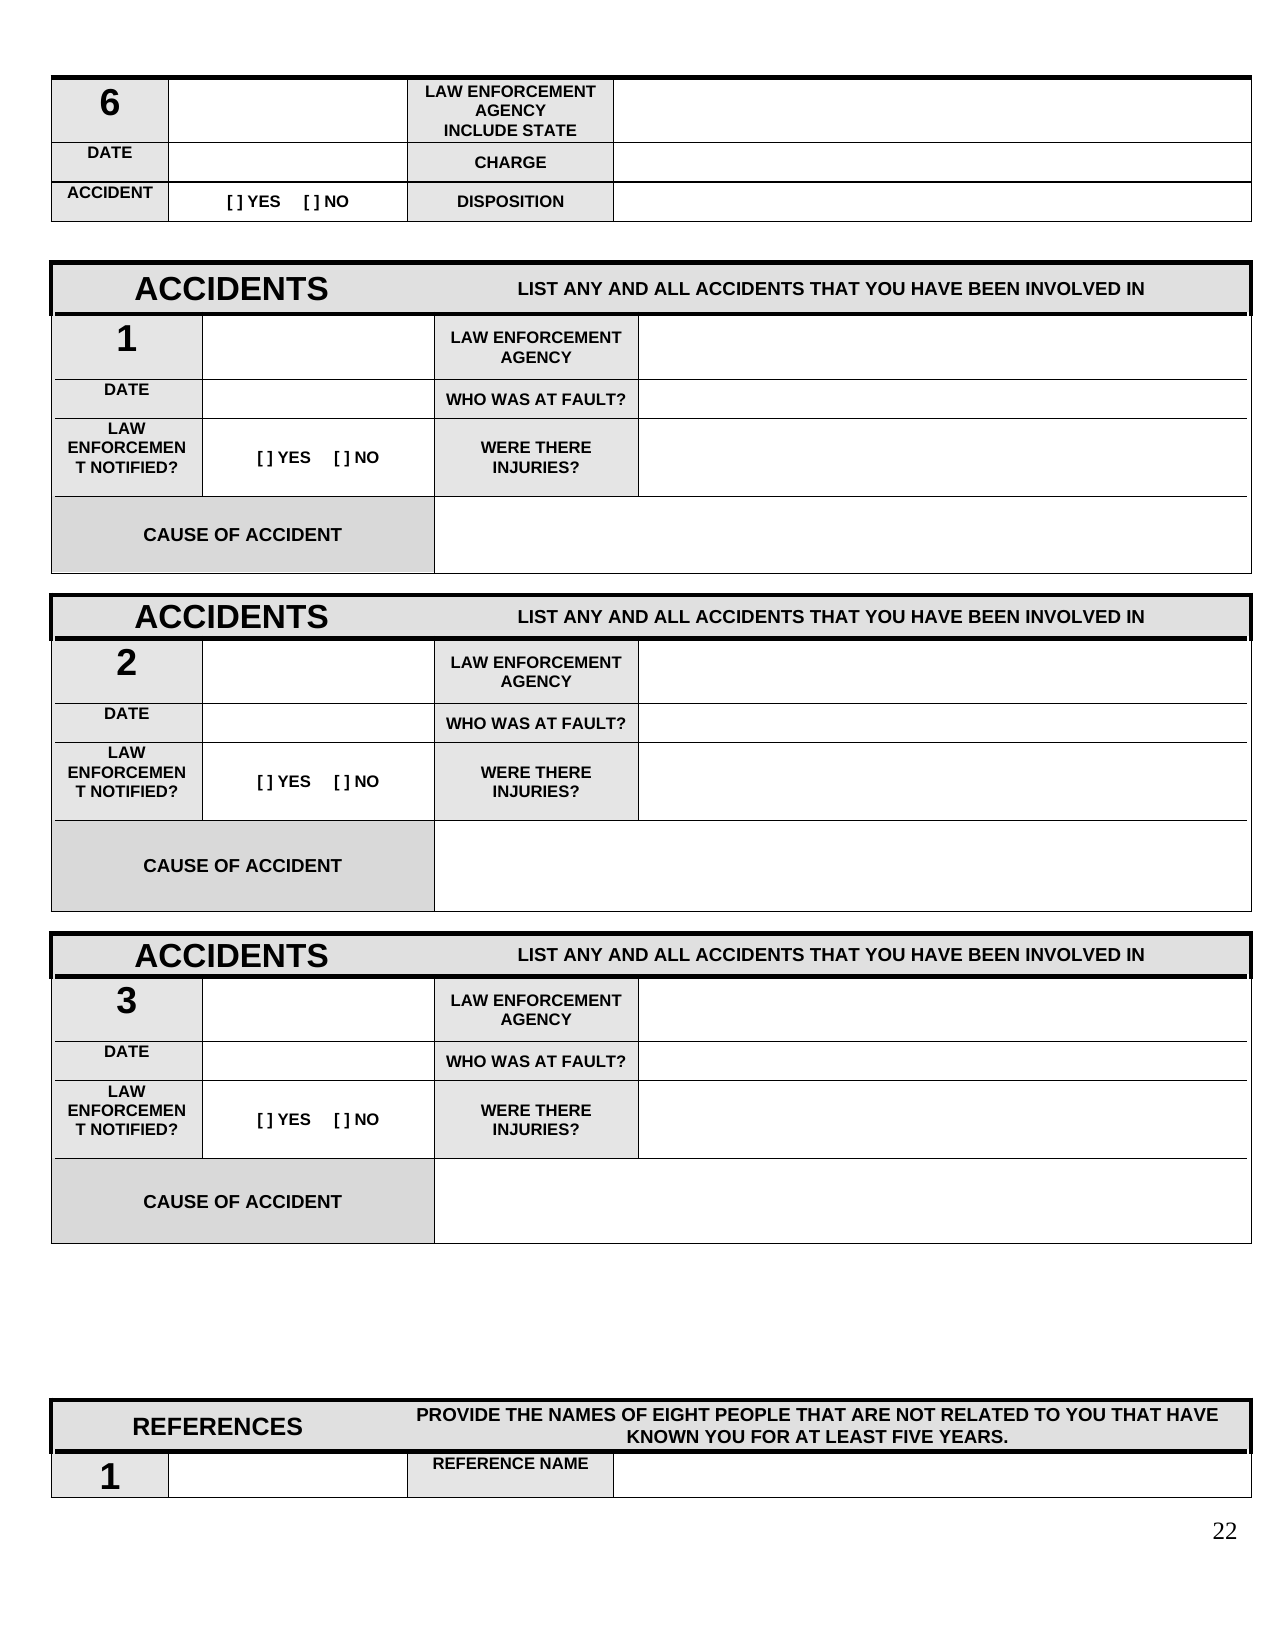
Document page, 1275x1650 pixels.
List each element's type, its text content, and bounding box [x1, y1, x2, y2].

table_cell LAW ENFORCEMENT AGENCY [435, 979, 638, 1041]
table_cell [639, 379, 1251, 418]
table_cell WERE THERE INJURIES? [435, 1081, 638, 1158]
table_cell [203, 641, 434, 703]
table_cell LAW ENFORCEMENT AGENCY [435, 641, 638, 703]
table_header ACCIDENTS [53, 265, 412, 312]
table_cell WHO WAS AT FAULT? [435, 1042, 638, 1080]
table_cell 1 [52, 312, 202, 379]
table_cell [639, 1080, 1251, 1158]
table_cell DISPOSITION [408, 183, 613, 221]
table_cell LAW ENFORCEMENT NOTIFIED? [52, 418, 202, 496]
table_cell [435, 1158, 1251, 1243]
table_cell [169, 1454, 407, 1497]
table_cell [169, 143, 407, 181]
table_header LIST ANY AND ALL ACCIDENTS THAT YOU HAVE BEEN INVOLVED IN [412, 265, 1249, 312]
table_cell [435, 820, 1251, 911]
table_cell [ ] YES [ ] NO [203, 419, 434, 496]
table_cell [ ] YES [ ] NO [169, 183, 407, 221]
table_cell DATE [52, 379, 202, 418]
table_cell [ ] YES [ ] NO [203, 1081, 434, 1158]
table_cell [639, 1041, 1251, 1080]
table_cell WERE THERE INJURIES? [435, 743, 638, 820]
table_cell LAW ENFORCEMENT AGENCY [435, 316, 638, 379]
table_cell [614, 80, 1251, 142]
table_cell CHARGE [408, 143, 613, 181]
table_cell [169, 80, 407, 142]
table_cell [614, 183, 1251, 221]
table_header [384, 1402, 1249, 1449]
table_cell [639, 742, 1251, 820]
table_header ACCIDENTS [53, 597, 412, 636]
table_cell [203, 316, 434, 379]
table_cell 2 [52, 636, 202, 703]
table_cell LAW ENFORCEMENT AGENCY INCLUDE STATE [408, 80, 613, 142]
table_cell [614, 1449, 1251, 1497]
table_cell [639, 418, 1251, 496]
table_cell REFERENCE NAME [408, 1454, 613, 1497]
table_cell 3 [52, 974, 202, 1041]
table_header LIST ANY AND ALL ACCIDENTS THAT YOU HAVE BEEN INVOLVED IN [412, 936, 1249, 974]
table_header REFERENCES [53, 1402, 384, 1449]
table_cell [203, 380, 434, 418]
table_cell ACCIDENT [52, 183, 168, 221]
table_cell DATE [52, 143, 168, 181]
table_cell [614, 143, 1251, 181]
table_cell [ ] YES [ ] NO [203, 743, 434, 820]
table_cell [203, 704, 434, 742]
table_cell WERE THERE INJURIES? [435, 419, 638, 496]
table_cell [639, 636, 1251, 703]
table_cell [639, 974, 1251, 1041]
table_cell DATE [52, 1041, 202, 1080]
table_cell [435, 496, 1251, 572]
table_cell [203, 1042, 434, 1080]
table_cell 6 [52, 80, 168, 142]
table_header ACCIDENTS [53, 936, 412, 974]
table_cell CAUSE OF ACCIDENT [52, 820, 434, 911]
table_cell [639, 703, 1251, 742]
table_cell [203, 979, 434, 1041]
table_cell DATE [52, 703, 202, 742]
table_cell CAUSE OF ACCIDENT [52, 1158, 434, 1243]
table_cell WHO WAS AT FAULT? [435, 380, 638, 418]
table_header LIST ANY AND ALL ACCIDENTS THAT YOU HAVE BEEN INVOLVED IN [412, 597, 1249, 636]
table_cell WHO WAS AT FAULT? [435, 704, 638, 742]
table_cell LAW ENFORCEMENT NOTIFIED? [52, 1080, 202, 1158]
table_cell CAUSE OF ACCIDENT [52, 496, 434, 572]
table_cell [639, 312, 1251, 379]
table_cell 1 [52, 1449, 168, 1497]
table_cell LAW ENFORCEMENT NOTIFIED? [52, 742, 202, 820]
